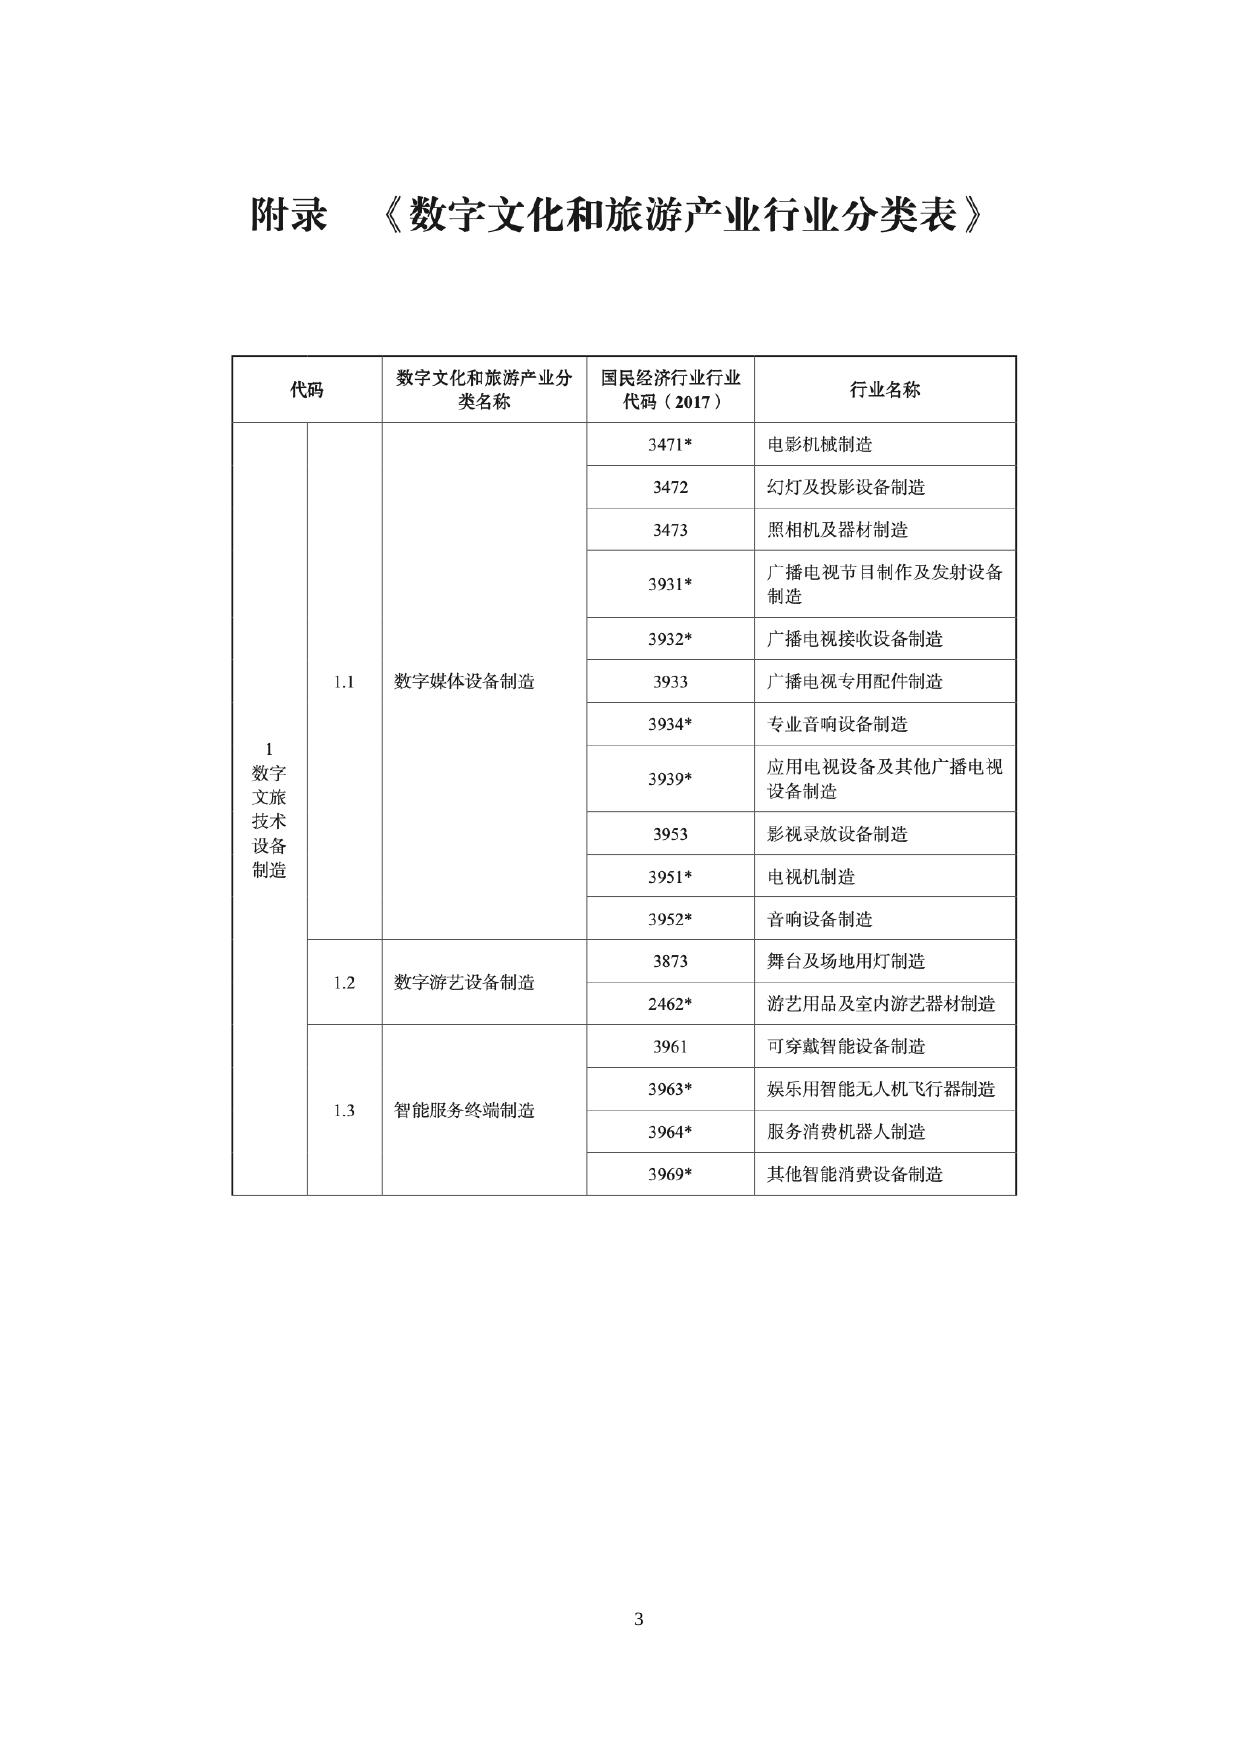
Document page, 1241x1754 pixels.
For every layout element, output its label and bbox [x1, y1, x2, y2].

picture [187, 162, 1053, 1249]
